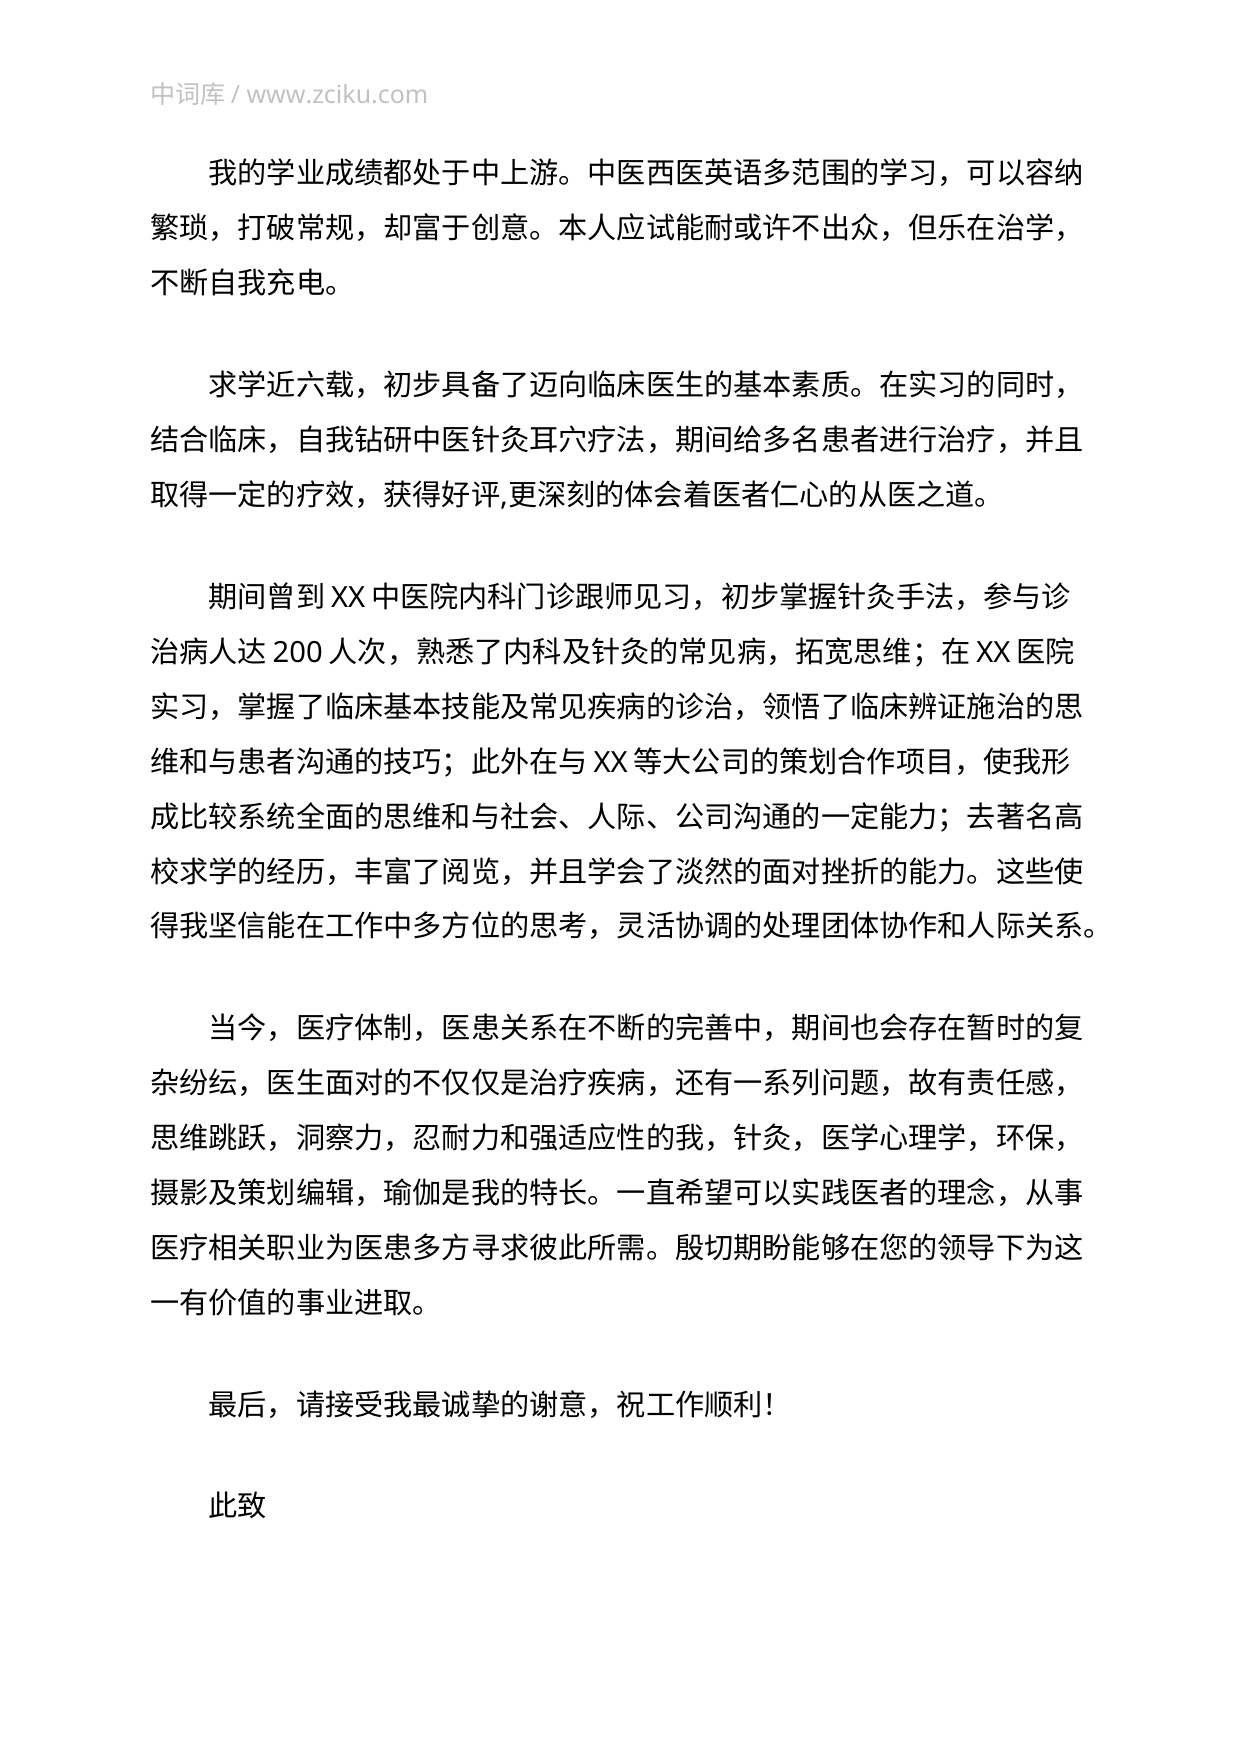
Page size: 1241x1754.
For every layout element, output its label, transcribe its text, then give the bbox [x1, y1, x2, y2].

text 最后，请接受我最诚挚的谢意，祝工作顺利！ [150, 1381, 1090, 1423]
text 求学近六载，初步具备了迈向临床医生的基本素质。在实习的同时，结合临床，自我钻研中医针灸耳穴疗法，期间给多名患者进行治疗，并且取得一定的疗效，获得好评,更深刻的体会着医者仁心的从医之道。 [150, 362, 1090, 514]
text 我的学业成绩都处于中上游。中医西医英语多范围的学习，可以容纳繁琐，打破常规，却富于创意。本人应试能耐或许不出众，但乐在治学，不断自我充电。 [150, 150, 1090, 302]
text 此致 [150, 1483, 1090, 1525]
text 期间曾到XX中医院内科门诊跟师见习，初步掌握针灸手法，参与诊治病人达200人次，熟悉了内科及针灸的常见病，拓宽思维；在XX医院实习，掌握了临床基本技能及常见疾病的诊治，领悟了临床辨证施治的思维和与患者沟通的技巧；此外在与XX等大公司的策划合作项目，使我形成比较系统全面的思维和与社会、人际、公司沟通的一定能力；去著名高校求学的经历，丰富了阅览，并且学会了淡然的面对挫折的能力。这些使得我坚信能在工作中多方位的思考，灵活协调的处理团体协作和人际关系。 [150, 573, 1090, 945]
text 当今，医疗体制，医患关系在不断的完善中，期间也会存在暂时的复杂纷纭，医生面对的不仅仅是治疗疾病，还有一系列问题，故有责任感，思维跳跃，洞察力，忍耐力和强适应性的我，针灸，医学心理学，环保，摄影及策划编辑，瑜伽是我的特长。一直希望可以实践医者的理念，从事医疗相关职业为医患多方寻求彼此所需。殷切期盼能够在您的领导下为这一有价值的事业进取。 [150, 1005, 1090, 1322]
